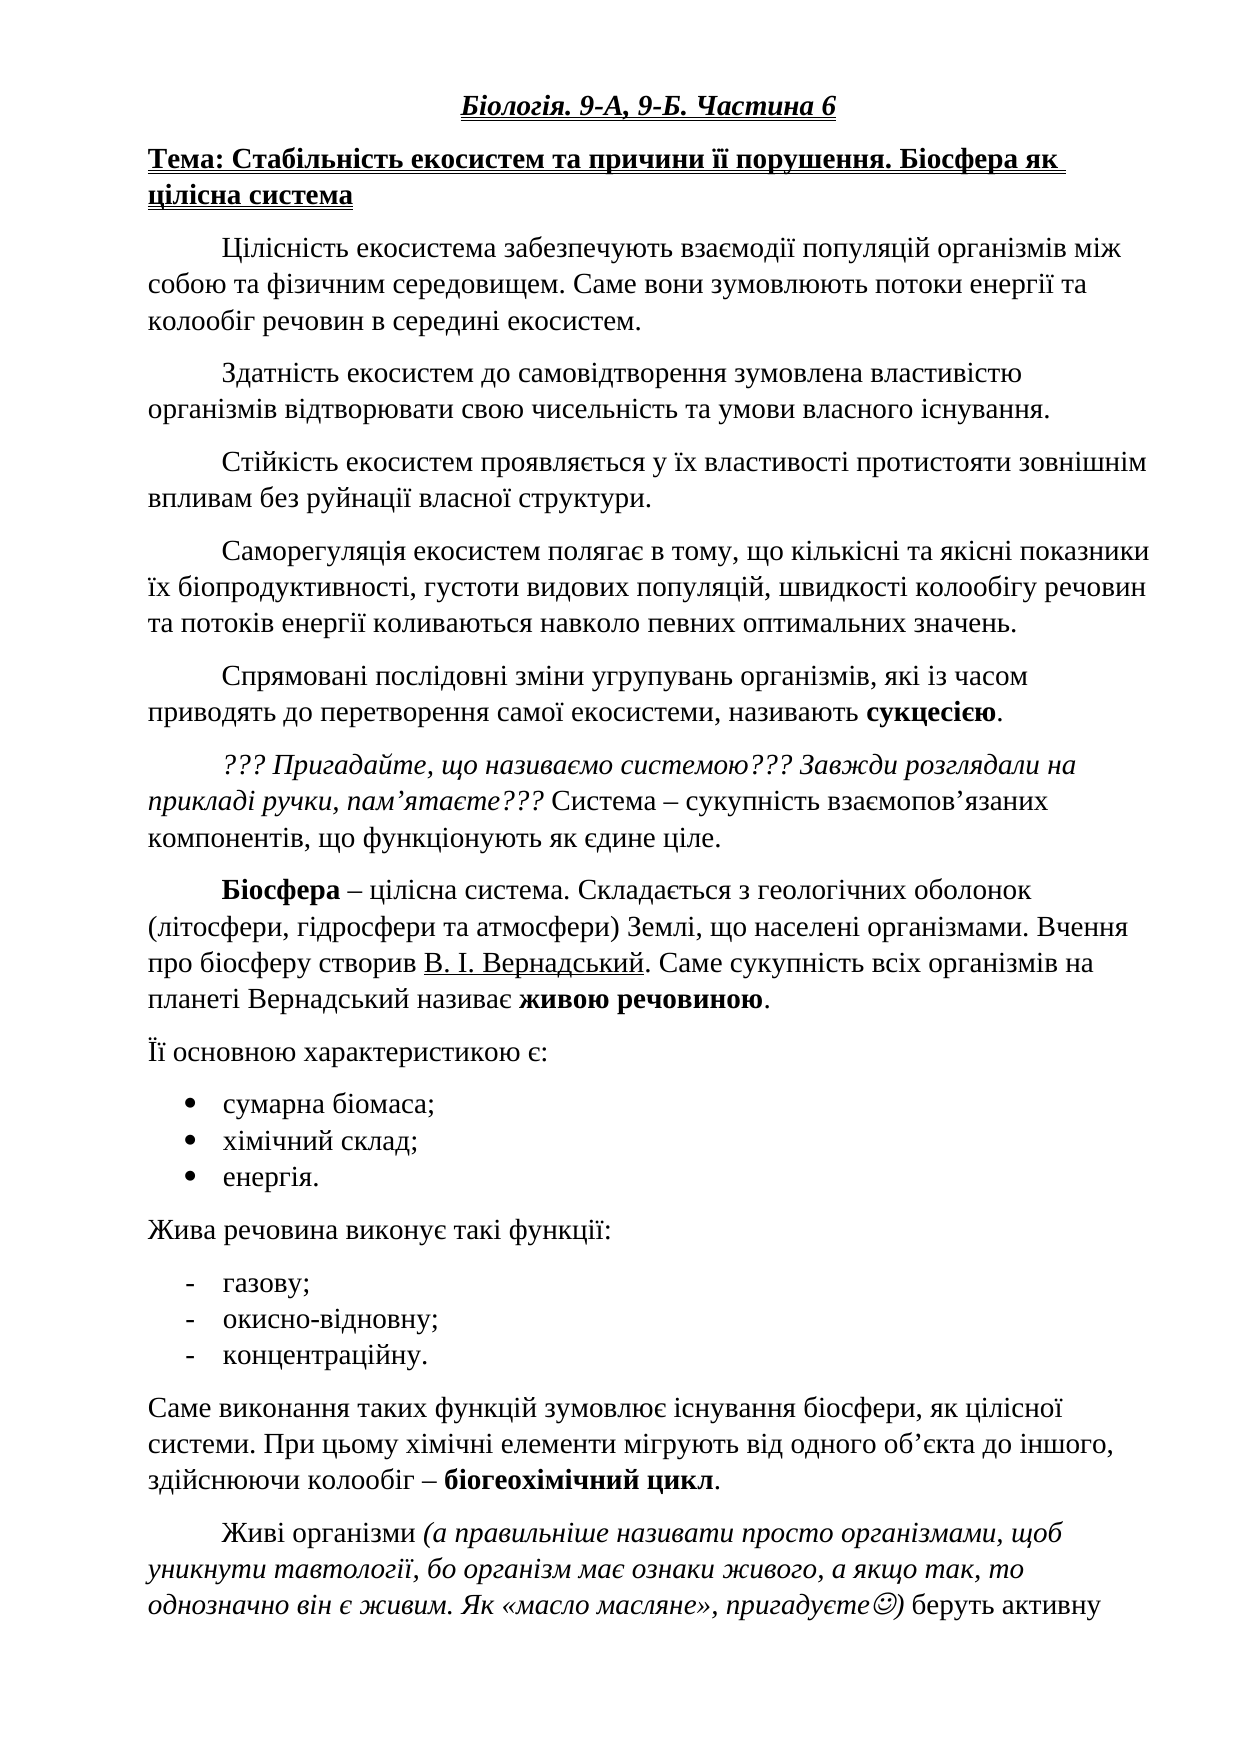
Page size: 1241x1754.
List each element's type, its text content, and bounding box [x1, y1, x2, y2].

list енергія. [185, 1159, 1152, 1193]
list хімічний склад; [185, 1123, 1152, 1156]
text Жива речовина виконує такі функції: [148, 1212, 1152, 1246]
list газову; [185, 1265, 1152, 1298]
list концентраційну. [185, 1337, 1152, 1371]
text Тема: Стабільність екосистем та причини її порушення. Біосфера як цілісна система [148, 141, 1152, 211]
list окисно-відновну; [185, 1301, 1152, 1334]
text Цілісність екосистема забезпечують взаємодії популяцій організмів між собою та фізичним середовищем. Саме вони зумовлюють потоки енергії та колообіг речовин в середині екосистем. [148, 230, 1152, 336]
text Саме виконання таких функцій зумовлює існування біосфери, як цілісної системи. При цьому хімічні елементи мігрують від одного об’єкта до іншого, здійснюючи колообіг – біогеохімічний цикл. [148, 1390, 1152, 1496]
text Стійкість екосистем проявляється у їх властивості протистояти зовнішнім впливам без руйнації власної структури. [148, 444, 1152, 514]
text Спрямовані послідовні зміни угрупувань організмів, які із часом приводять до перетворення самої екосистеми, називають сукцесією. [148, 658, 1152, 728]
text Саморегуляція екосистем полягає в тому, що кількісні та якісні показники їх біопродуктивності, густоти видових популяцій, швидкості колообігу речовин та потоків енергії коливаються навколо певних оптимальних значень. [148, 533, 1152, 639]
list сумарна біомаса; [185, 1087, 1152, 1120]
text ??? Пригадайте, що називаємо системою??? Завжди розглядали на прикладі ручки, пам’ятаєте??? Система – сукупність взаємопов’язаних компонентів, що функціонують як єдине ціле. [148, 747, 1152, 853]
text Її основною характеристикою є: [148, 1034, 1152, 1067]
text Біологія. 9-А, 9-Б. Частина 6 [148, 88, 1152, 122]
text Здатність екосистем до самовідтворення зумовлена властивістю організмів відтворювати свою чисельність та умови власного існування. [148, 355, 1152, 425]
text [148, 1515, 1152, 1621]
text Біосфера – цілісна система. Складається з геологічних оболонок (літосфери, гідросфери та атмосфери) Землі, що населені організмами. Вчення про біосферу створив В. І. Вернадський. Саме сукупність всіх організмів на планеті Вернадський називає живою речовиною. [148, 872, 1152, 1014]
